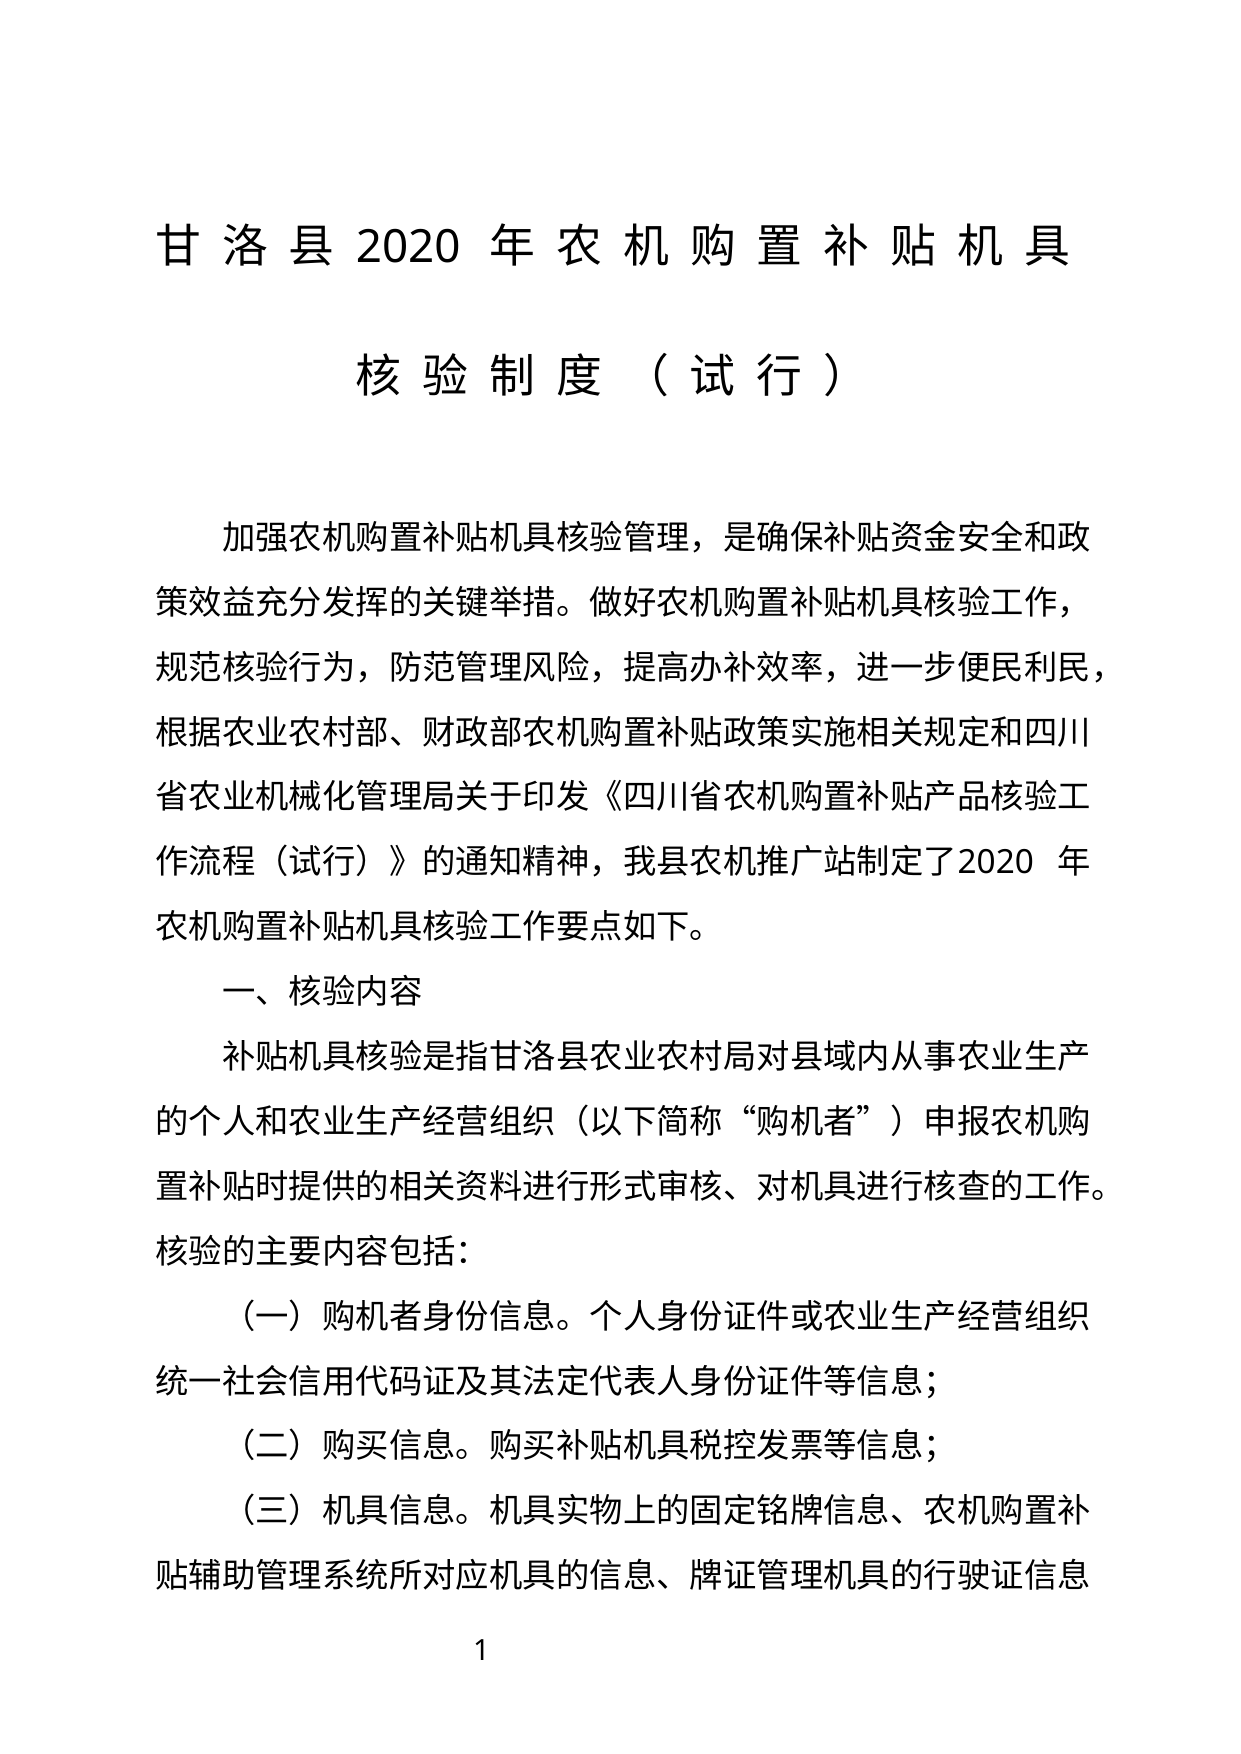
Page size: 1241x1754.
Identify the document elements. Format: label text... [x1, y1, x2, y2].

text （二）购买信息。购买补贴机具税控发票等信息； [155, 1411, 1091, 1476]
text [155, 1476, 1091, 1606]
text 补贴机具核验是指甘洛县农业农村局对县域内从事农业生产的个人和农业生产经营组织（以下简称“购机者”）申报农机购置补贴时提供的相关资料进行形式审核、对机具进行核查的工作。核验的主要内容包括： [155, 1022, 1091, 1281]
text 加强农机购置补贴机具核验管理，是确保补贴资金安全和政策效益充分发挥的关键举措。做好农机购置补贴机具核验工作，规范核验行为，防范管理风险，提高办补效率，进一步便民利民，根据农业农村部、财政部农机购置补贴政策实施相关规定和四川省农业机械化管理局关于印发《四川省农机购置补贴产品核验工作流程（试行）》的通知精神，我县农机推广站制定了2020年农机购置补贴机具核验工作要点如下。 [155, 502, 1091, 957]
text （一）购机者身份信息。个人身份证件或农业生产经营组织统一社会信用代码证及其法定代表人身份证件等信息； [155, 1281, 1091, 1411]
text 一、核验内容 [155, 957, 1091, 1022]
text 甘洛县2020年农机购置补贴机具核验制度（试行） [155, 178, 1091, 437]
